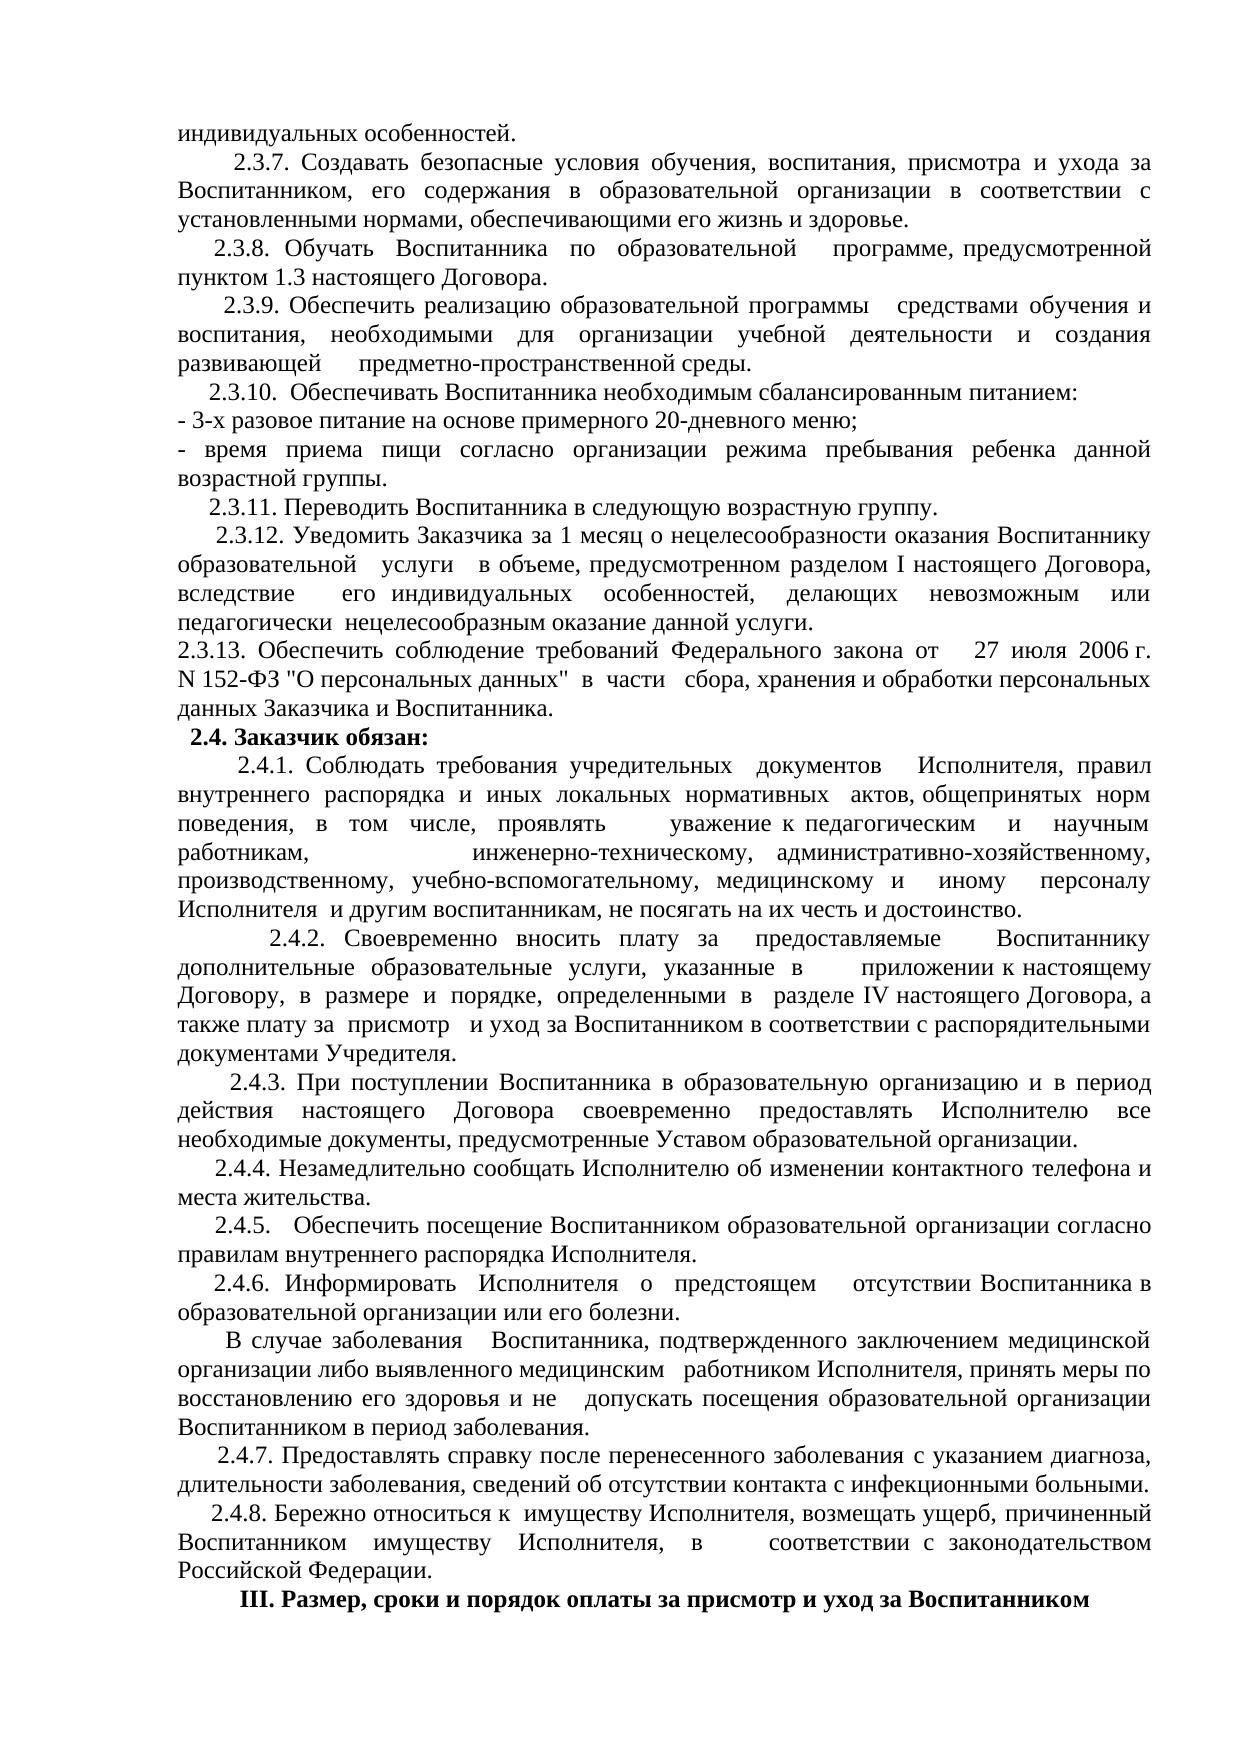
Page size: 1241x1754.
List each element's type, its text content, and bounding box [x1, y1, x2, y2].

text 2.3.10. Обеспечивать Воспитанника необходимым сбалансированным питанием: [177, 377, 1152, 406]
text 2.4.5. Обеспечить посещение Воспитанником образовательной организации согласно правилам внутреннего распорядка Исполнителя. [177, 1211, 1152, 1268]
text 2.4.8. Бережно относиться к имуществу Исполнителя, возмещать ущерб, причиненный Воспитанником имуществу Исполнителя, в соответствии с законодательством Российской Федерации. [177, 1498, 1152, 1584]
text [177, 118, 1152, 147]
text 2.3.9. Обеспечить реализацию образовательной программы средствами обучения и воспитания, необходимыми для организации учебной деятельности и создания развивающей предметно-пространственной среды. [177, 291, 1152, 377]
text III. Размер, сроки и порядок оплаты за присмотр и уход за Воспитанником [177, 1584, 1152, 1613]
text 2.4.2. Своевременно вносить плату за предоставляемые Воспитаннику дополнительные образовательные услуги, указанные в приложении к настоящему Договору, в размере и порядке, определенными в разделе IV настоящего Договора, а также плату за присмотр и уход за Воспитанником в соответствии с распорядительными документами Учредителя. [177, 923, 1152, 1067]
text 2.4.4. Незамедлительно сообщать Исполнителю об изменении контактного телефона и места жительства. [177, 1153, 1152, 1211]
text 2.3.13. Обеспечить соблюдение требований Федерального закона от 27 июля . N 152-ФЗ "О персональных данных" в части сбора, хранения и обработки персональных данных Заказчика и Воспитанника. [177, 636, 1152, 722]
text 2.4.6. Информировать Исполнителя о предстоящем отсутствии Воспитанника в образовательной организации или его болезни. [177, 1268, 1152, 1326]
text 2.3.11. Переводить Воспитанника в следующую возрастную группу. [177, 492, 1152, 521]
text 2.4.1. Соблюдать требования учредительных документов Исполнителя, правил внутреннего распорядка и иных локальных нормативных актов, общепринятых норм поведения, в том числе, проявлять уважение к педагогическим и научным работникам, инженерно-техническому, административно-хозяйственному, производственному, учебно-вспомогательному, медицинскому и иному персоналу Исполнителя и другим воспитанникам, не посягать на их честь и достоинство. [177, 751, 1152, 923]
text 2.3.12. Уведомить Заказчика за 1 месяц о нецелесообразности оказания Воспитаннику образовательной услуги в объеме, предусмотренном разделом I настоящего Договора, вследствие его индивидуальных особенностей, делающих невозможным или педагогически нецелесообразным оказание данной услуги. [177, 521, 1152, 636]
text - время приема пищи согласно организации режима пребывания ребенка данной возрастной группы. [177, 434, 1152, 492]
text 2.3.8. Обучать Воспитанника по образовательной программе, предусмотренной пунктом 1.3 настоящего Договора. [177, 233, 1152, 291]
text - 3-х разовое питание на основе примерного 20-дневного меню; [177, 406, 1152, 434]
text 2.4.7. Предоставлять справку после перенесенного заболевания с указанием диагноза, длительности заболевания, сведений об отсутствии контакта с инфекционными больными. [177, 1441, 1152, 1498]
text 2.4. Заказчик обязан: [177, 722, 1152, 751]
text В случае заболевания Воспитанника, подтвержденного заключением медицинской организации либо выявленного медицинским работником Исполнителя, принять меры по восстановлению его здоровья и не допускать посещения образовательной организации Воспитанником в период заболевания. [177, 1326, 1152, 1441]
text 2.4.3. При поступлении Воспитанника в образовательную организацию и в период действия настоящего Договора своевременно предоставлять Исполнителю все необходимые документы, предусмотренные Уставом образовательной организации. [177, 1067, 1152, 1153]
text 2.3.7. Создавать безопасные условия обучения, воспитания, присмотра и ухода за Воспитанником, его содержания в образовательной организации в соответствии с установленными нормами, обеспечивающими его жизнь и здоровье. [177, 147, 1152, 233]
